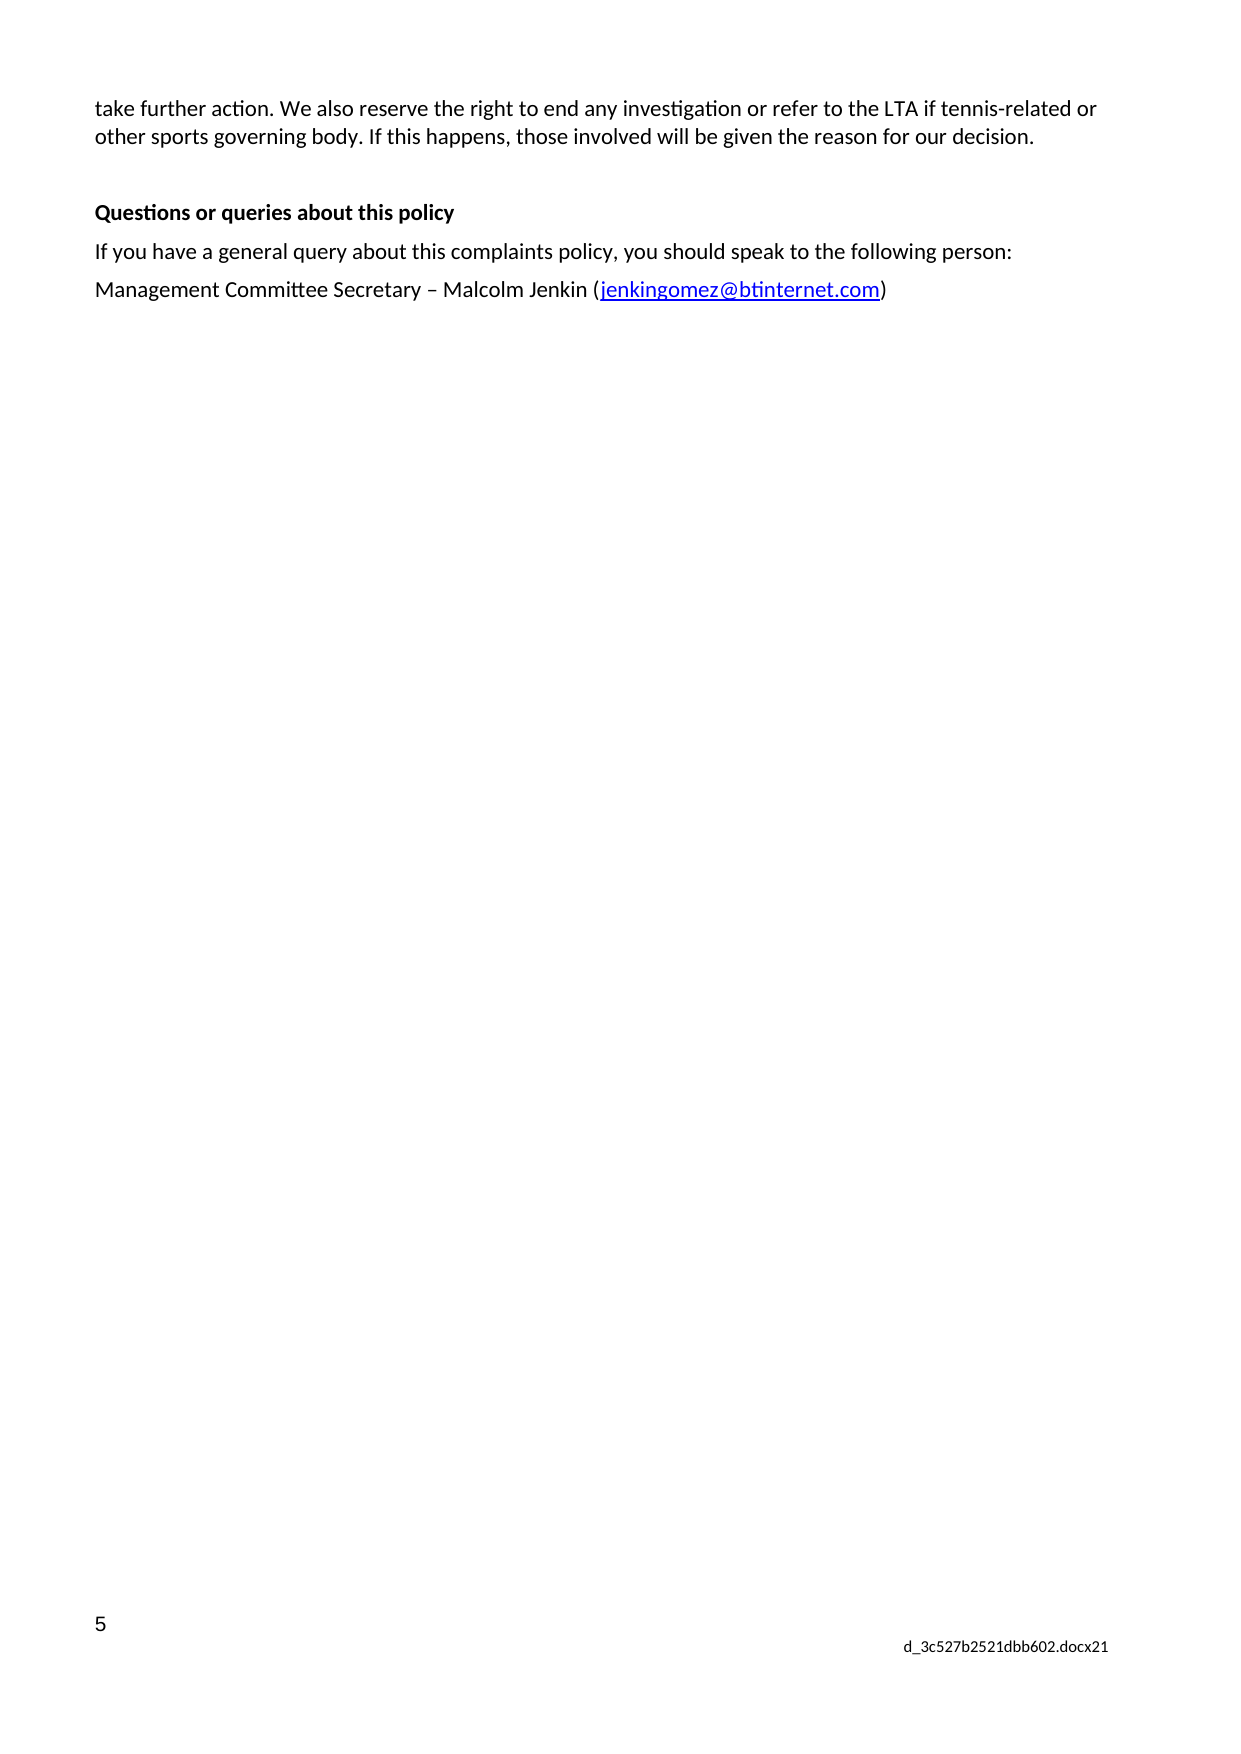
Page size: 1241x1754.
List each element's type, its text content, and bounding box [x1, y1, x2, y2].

text Management Committee Secretary – Malcolm Jenkin (jenkingomez@btinternet.com) [94, 275, 1146, 303]
text Questions or queries about this policy [94, 198, 1146, 226]
text If you have a general query about this complaints policy, you should speak to the following person: [94, 237, 1146, 265]
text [94, 94, 1146, 151]
